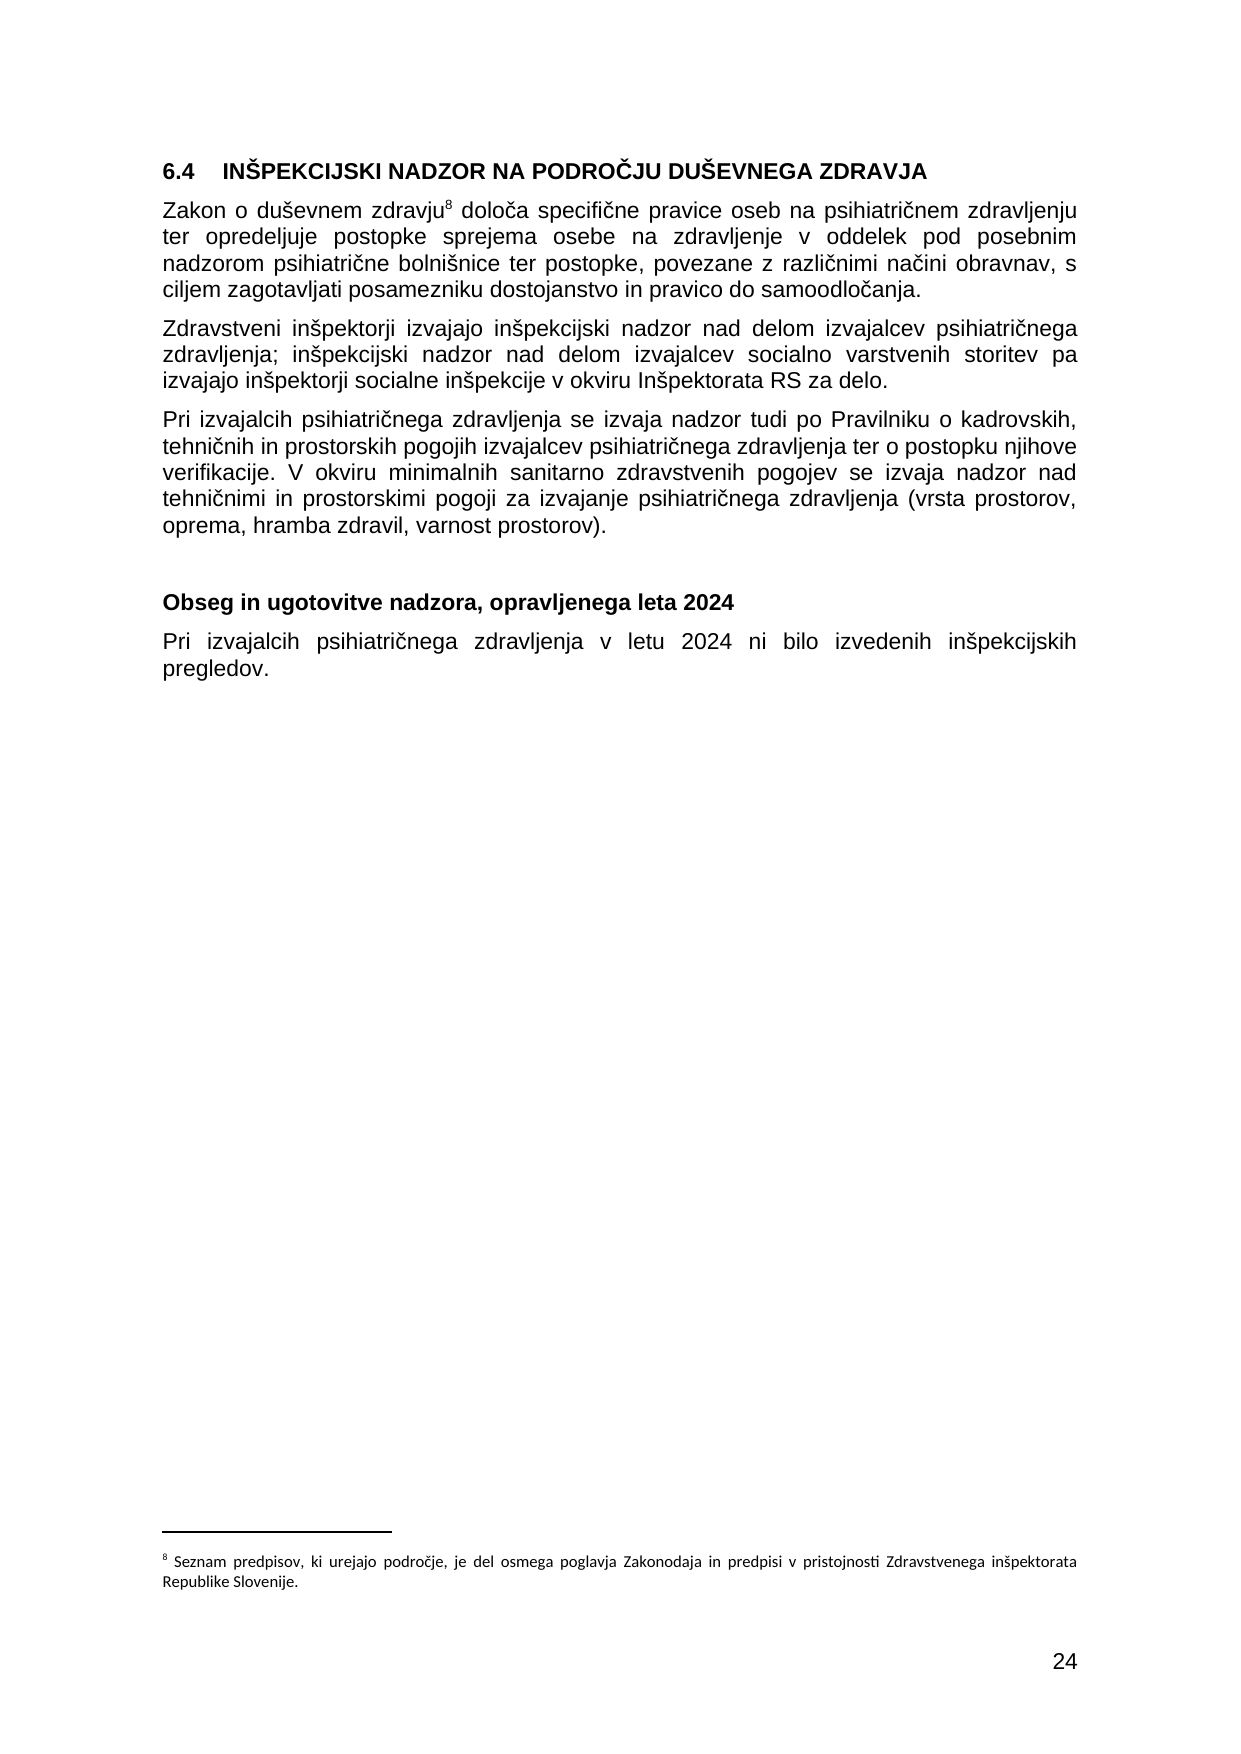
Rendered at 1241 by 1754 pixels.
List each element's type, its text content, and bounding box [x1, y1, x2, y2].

text Pri izvajalcih psihiatričnega zdravljenja v letu 2024 ni bilo izvedenih inšpekcijskih pregledov. [162, 628, 1078, 681]
text Zdravstveni inšpektorji izvajajo inšpekcijski nadzor nad delom izvajalcev psihiatričnega zdravljenja; inšpekcijski nadzor nad delom izvajalcev socialno varstvenih storitev pa izvajajo inšpektorji socialne inšpekcije v okviru Inšpektorata RS za delo. [162, 315, 1078, 394]
text Zakon o duševnem zdravju določa specifične pravice oseb na psihiatričnem zdravljenju ter opredeljuje postopke sprejema osebe na zdravljenje v oddelek pod posebnim nadzorom psihiatrične bolnišnice ter postopke, povezane z različnimi načini obravnav, s ciljem zagotavljati posamezniku dostojanstvo in pravico do samoodločanja. [162, 197, 1078, 302]
text Obseg in ugotovitve nadzora, opravljenega leta 2024 [162, 589, 1078, 616]
list INŠPEKCIJSKI NADZOR NA PODROČJU DUŠEVNEGA ZDRAVJA [162, 158, 1078, 184]
text Pri izvajalcih psihiatričnega zdravljenja se izvaja nadzor tudi po Pravilniku o kadrovskih, tehničnih in prostorskih pogojih izvajalcev psihiatričnega zdravljenja ter o postopku njihove verifikacije. V okviru minimalnih sanitarno zdravstvenih pogojev se izvaja nadzor nad tehničnimi in prostorskimi pogoji za izvajanje psihiatričnega zdravljenja (vrsta prostorov, oprema, hramba zdravil, varnost prostorov). [162, 406, 1078, 538]
